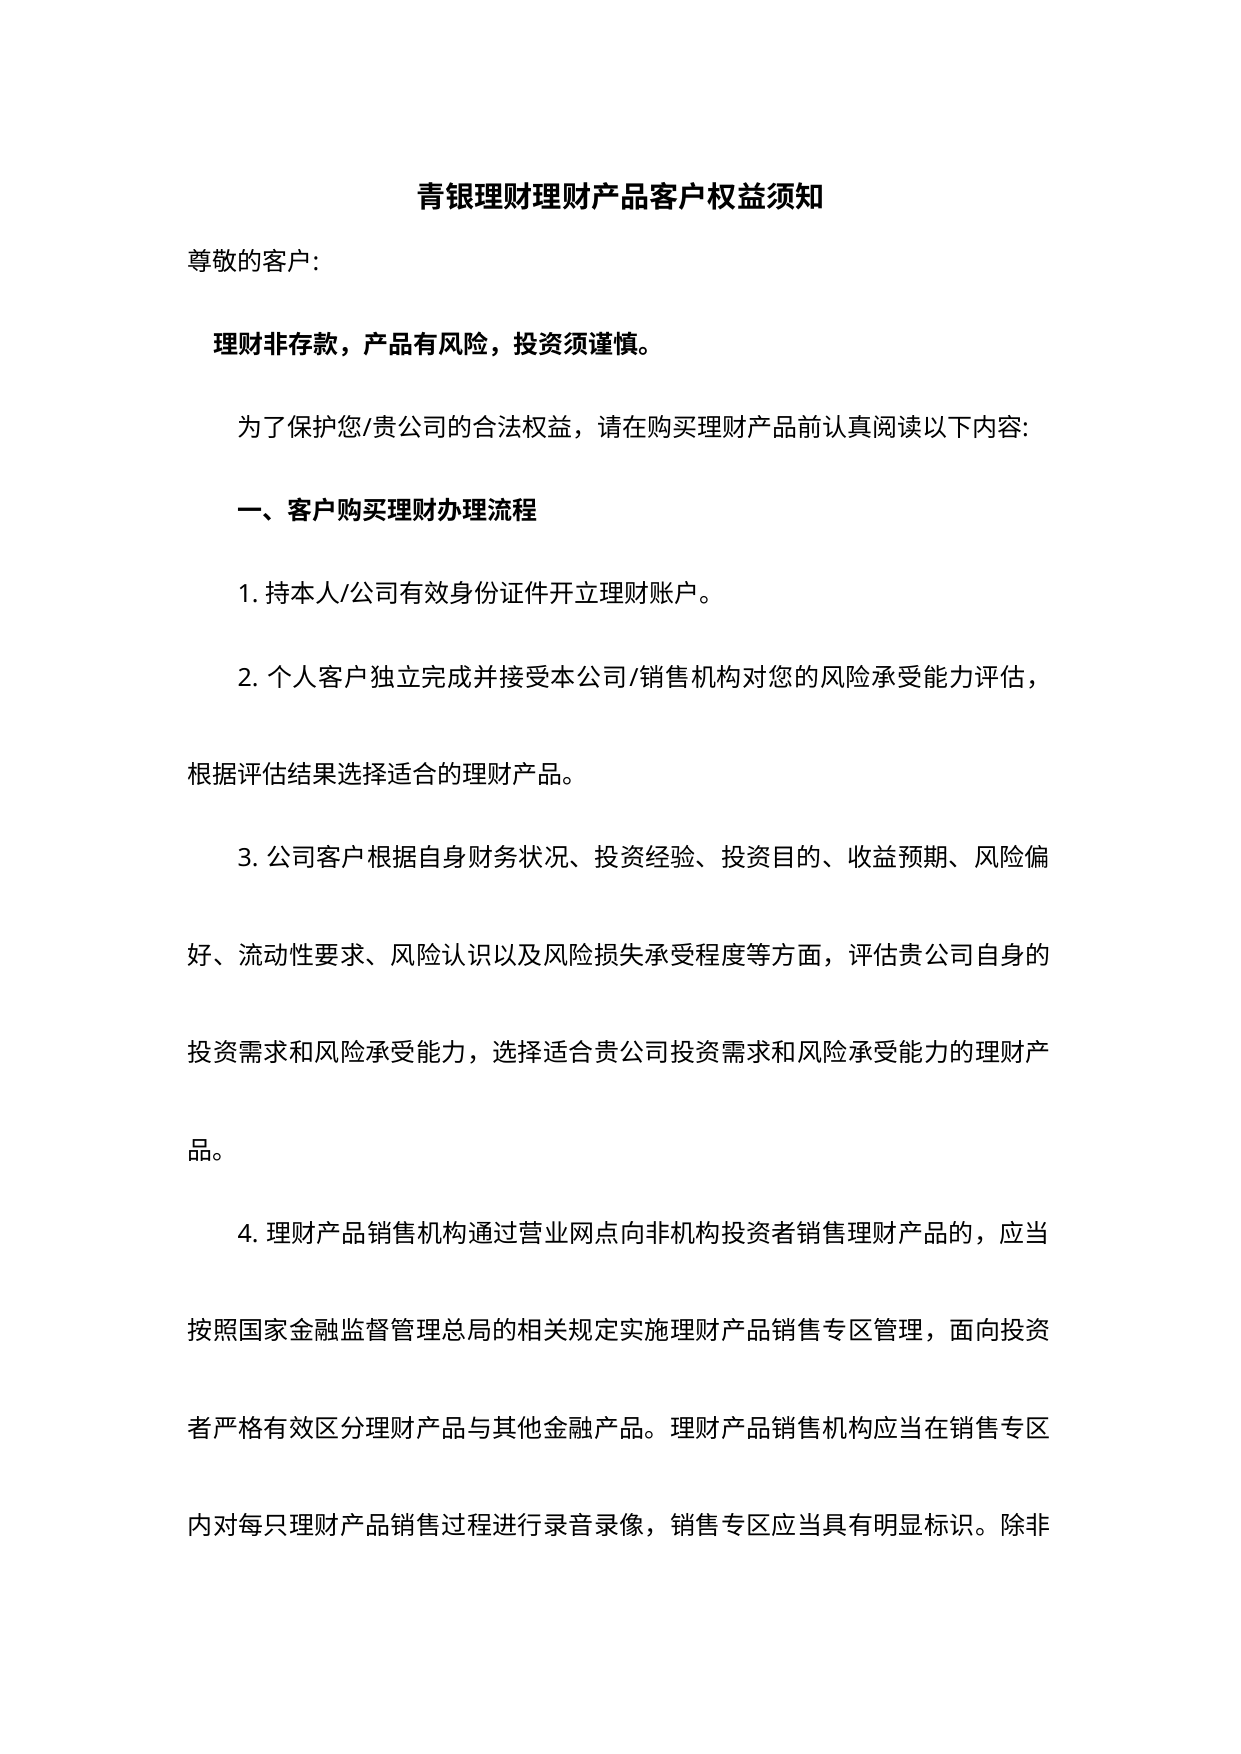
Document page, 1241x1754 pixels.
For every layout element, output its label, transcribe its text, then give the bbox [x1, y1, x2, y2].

text 青银理财理财产品客户权益须知 [187, 162, 1053, 227]
text 1. 持本人/公司有效身份证件开立理财账户。 [187, 559, 1053, 624]
text 为了保护您/贵公司的合法权益，请在购买理财产品前认真阅读以下内容: [187, 393, 1053, 458]
text 3. 公司客户根据自身财务状况、投资经验、投资目的、收益预期、风险偏好、流动性要求、风险认识以及风险损失承受程度等方面，评估贵公司自身的投资需求和风险承受能力，选择适合贵公司投资需求和风险承受能力的理财产品。 [187, 823, 1053, 1181]
text 2. 个人客户独立完成并接受本公司/销售机构对您的风险承受能力评估， 根据评估结果选择适合的理财产品。 [187, 643, 1053, 805]
text 尊敬的客户: [187, 227, 1053, 292]
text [187, 1199, 1053, 1556]
text 理财非存款，产品有风险，投资须谨慎。 [187, 310, 1053, 375]
text 一、客户购买理财办理流程 [187, 476, 1053, 541]
